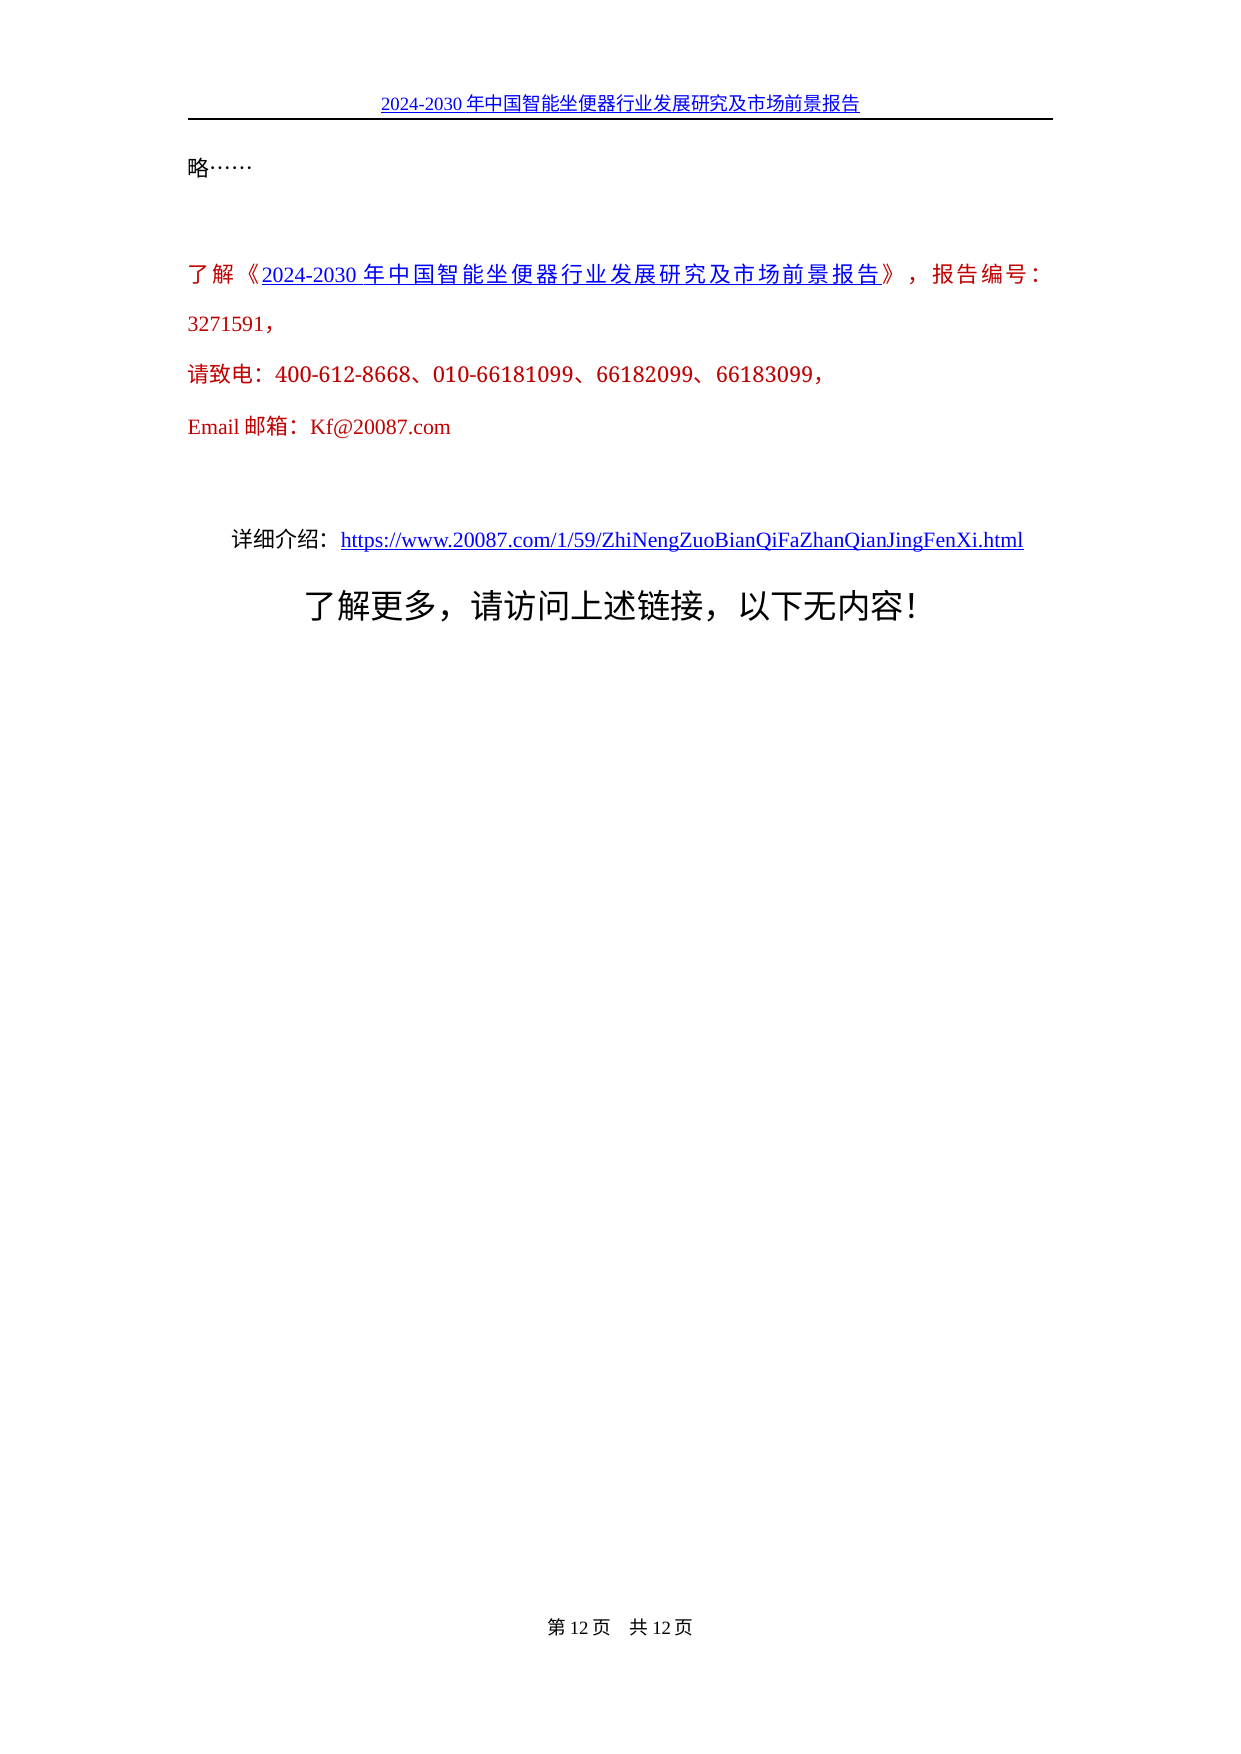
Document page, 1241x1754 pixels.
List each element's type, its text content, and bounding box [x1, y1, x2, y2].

title 了解更多，请访问上述链接，以下无内容！ [187, 571, 1053, 636]
text Email邮箱：Kf@20087.com [187, 408, 1053, 441]
text 了解《2024-2030年中国智能坐便器行业发展研究及市场前景报告》，报告编号：3271591， [187, 257, 1053, 338]
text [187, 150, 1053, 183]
text 请致电：400-612-8668、010-66181099、66182099、66183099， [187, 357, 1053, 389]
text 详细介绍：https://www.20087.com/1/59/ZhiNengZuoBianQiFaZhanQianJingFenXi.html [187, 521, 1053, 554]
